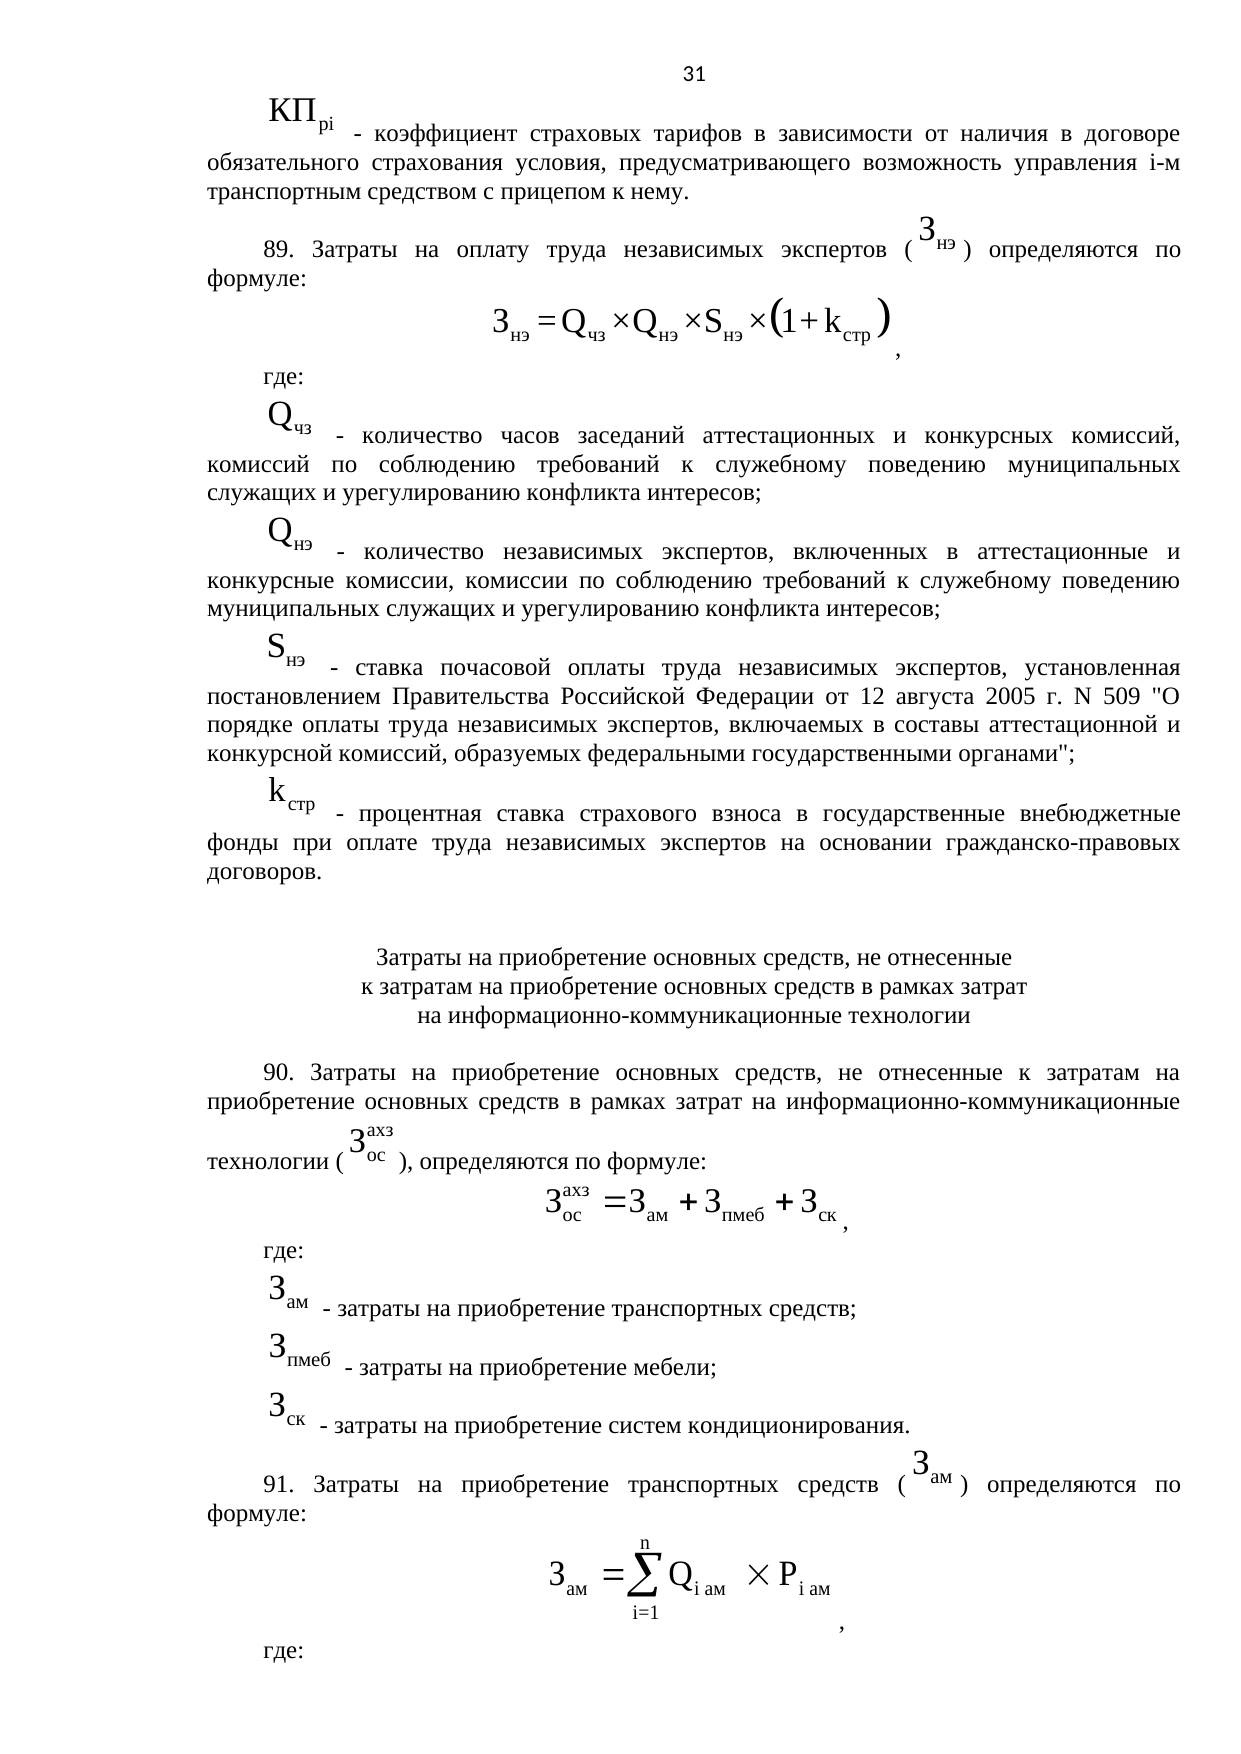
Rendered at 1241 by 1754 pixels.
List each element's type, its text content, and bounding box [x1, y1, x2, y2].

text - количество независимых экспертов, включенных в аттестационные и конкурсные комиссии, комиссии по соблюдению требований к служебному поведению муниципальных служащих и урегулированию конфликта интересов; [207, 506, 1181, 622]
text , [207, 292, 1181, 361]
text - количество часов заседаний аттестационных и конкурсных комиссий, комиссий по соблюдению требований к служебному поведению муниципальных служащих и урегулированию конфликта интересов; [207, 390, 1181, 506]
text к затратам на приобретение основных средств в рамках затрат [207, 971, 1181, 1000]
text Затраты на приобретение основных средств, не отнесенные [207, 942, 1181, 971]
text - ставка почасовой оплаты труда независимых экспертов, установленная постановлением Правительства Российской Федерации от 12 августа 2005 г. N 509 "О порядке оплаты труда независимых экспертов, включаемых в составы аттестационной и конкурсной комиссий, образуемых федеральными государственными органами"; [207, 622, 1181, 767]
text - затраты на приобретение систем кондиционирования. [207, 1381, 1181, 1439]
text , [207, 1175, 1181, 1235]
text - затраты на приобретение транспортных средств; [207, 1264, 1181, 1322]
text 90. Затраты на приобретение основных средств, не отнесенные к затратам на приобретение основных средств в рамках затрат на информационно-коммуникационные технологии (), определяются по формуле: [207, 1057, 1181, 1175]
text - коэффициент страховых тарифов в зависимости от наличия в договоре обязательного страхования условия, предусматривающего возможность управления i-м транспортным средством с прицепом к нему. [207, 87, 1181, 205]
text , [207, 1527, 1181, 1635]
text где: [207, 1635, 1181, 1664]
text 91. Затраты на приобретение транспортных средств () определяются по формуле: [207, 1439, 1181, 1527]
text 89. Затраты на оплату труда независимых экспертов () определяются по формуле: [207, 205, 1181, 292]
text где: [207, 361, 1181, 390]
text - процентная ставка страхового взноса в государственные внебюджетные фонды при оплате труда независимых экспертов на основании гражданско-правовых договоров. [207, 767, 1181, 885]
text - затраты на приобретение мебели; [207, 1322, 1181, 1381]
text где: [207, 1235, 1181, 1264]
text на информационно-коммуникационные технологии [207, 1000, 1181, 1028]
